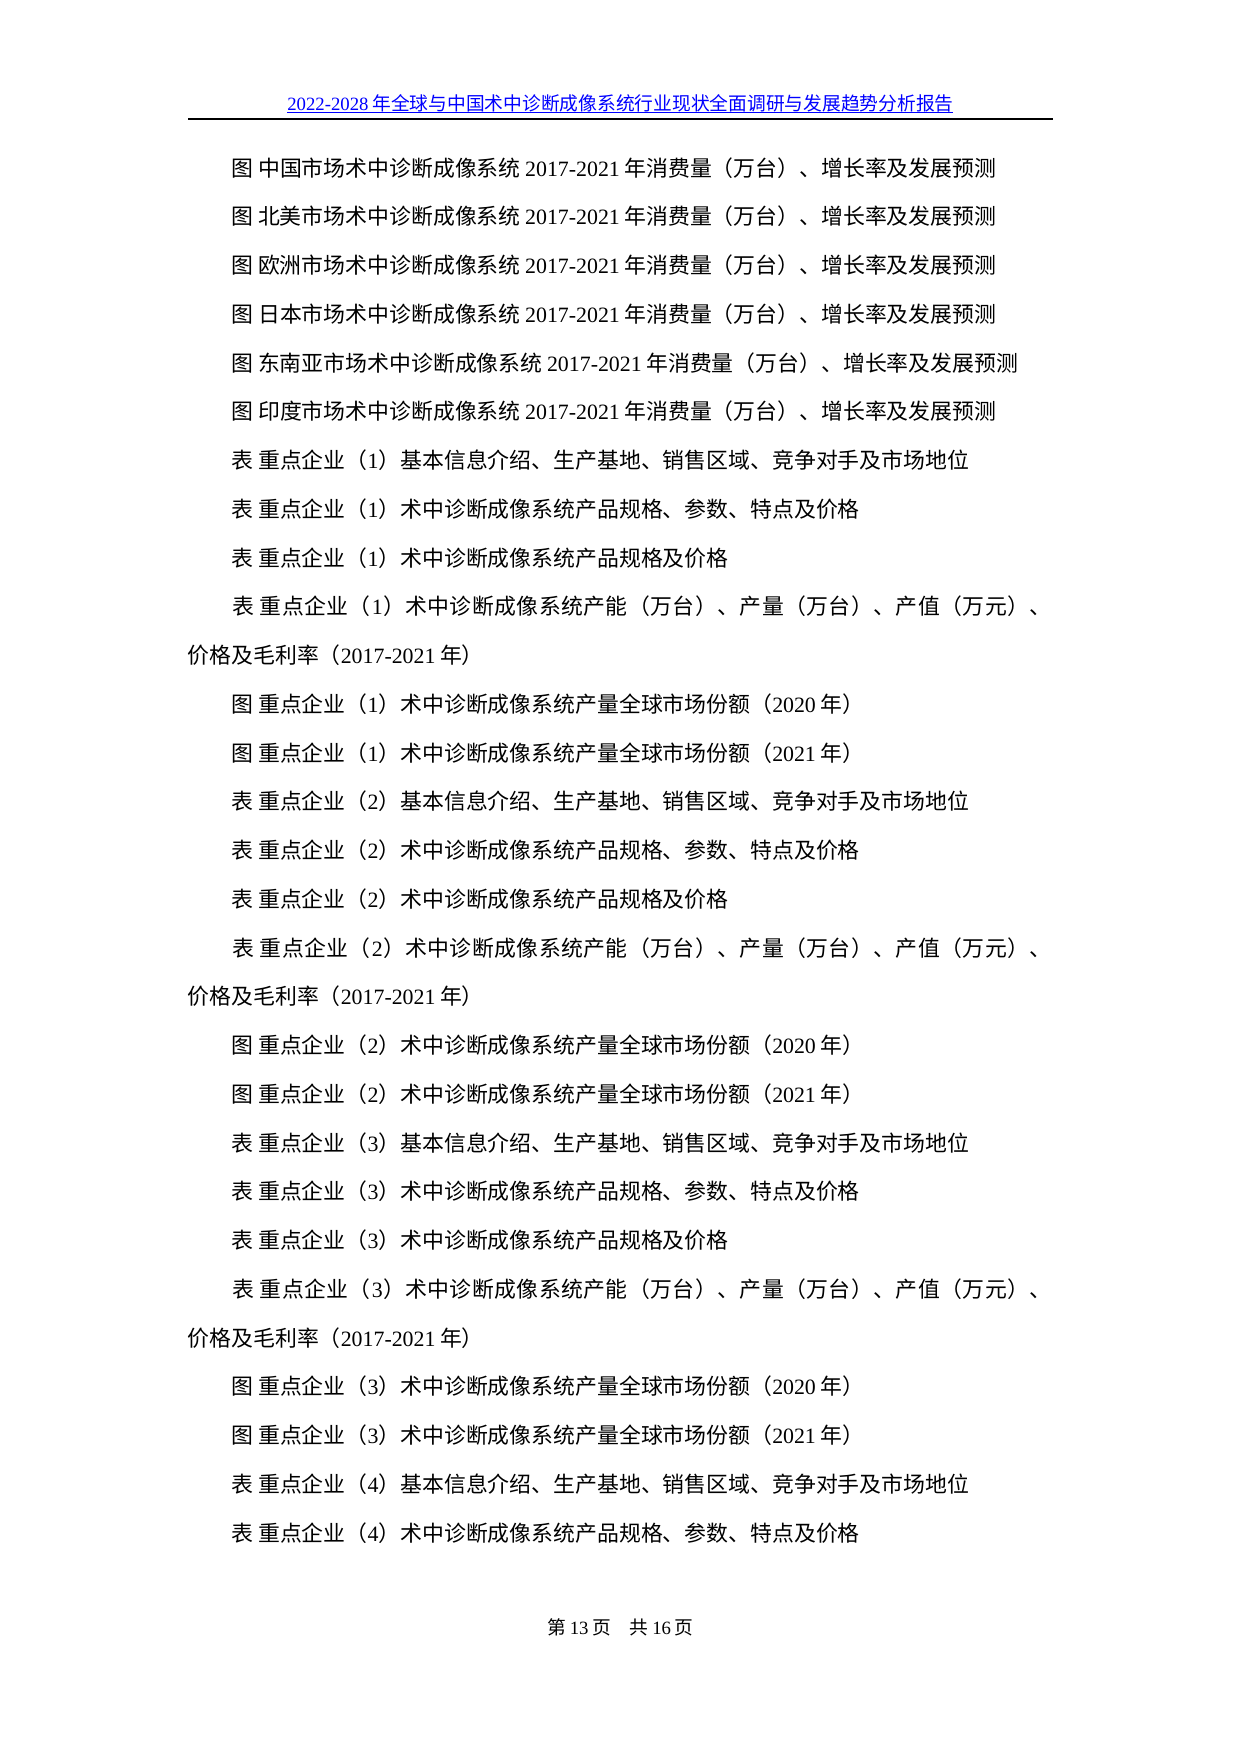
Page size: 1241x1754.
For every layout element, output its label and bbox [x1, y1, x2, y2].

text [187, 150, 1053, 1548]
